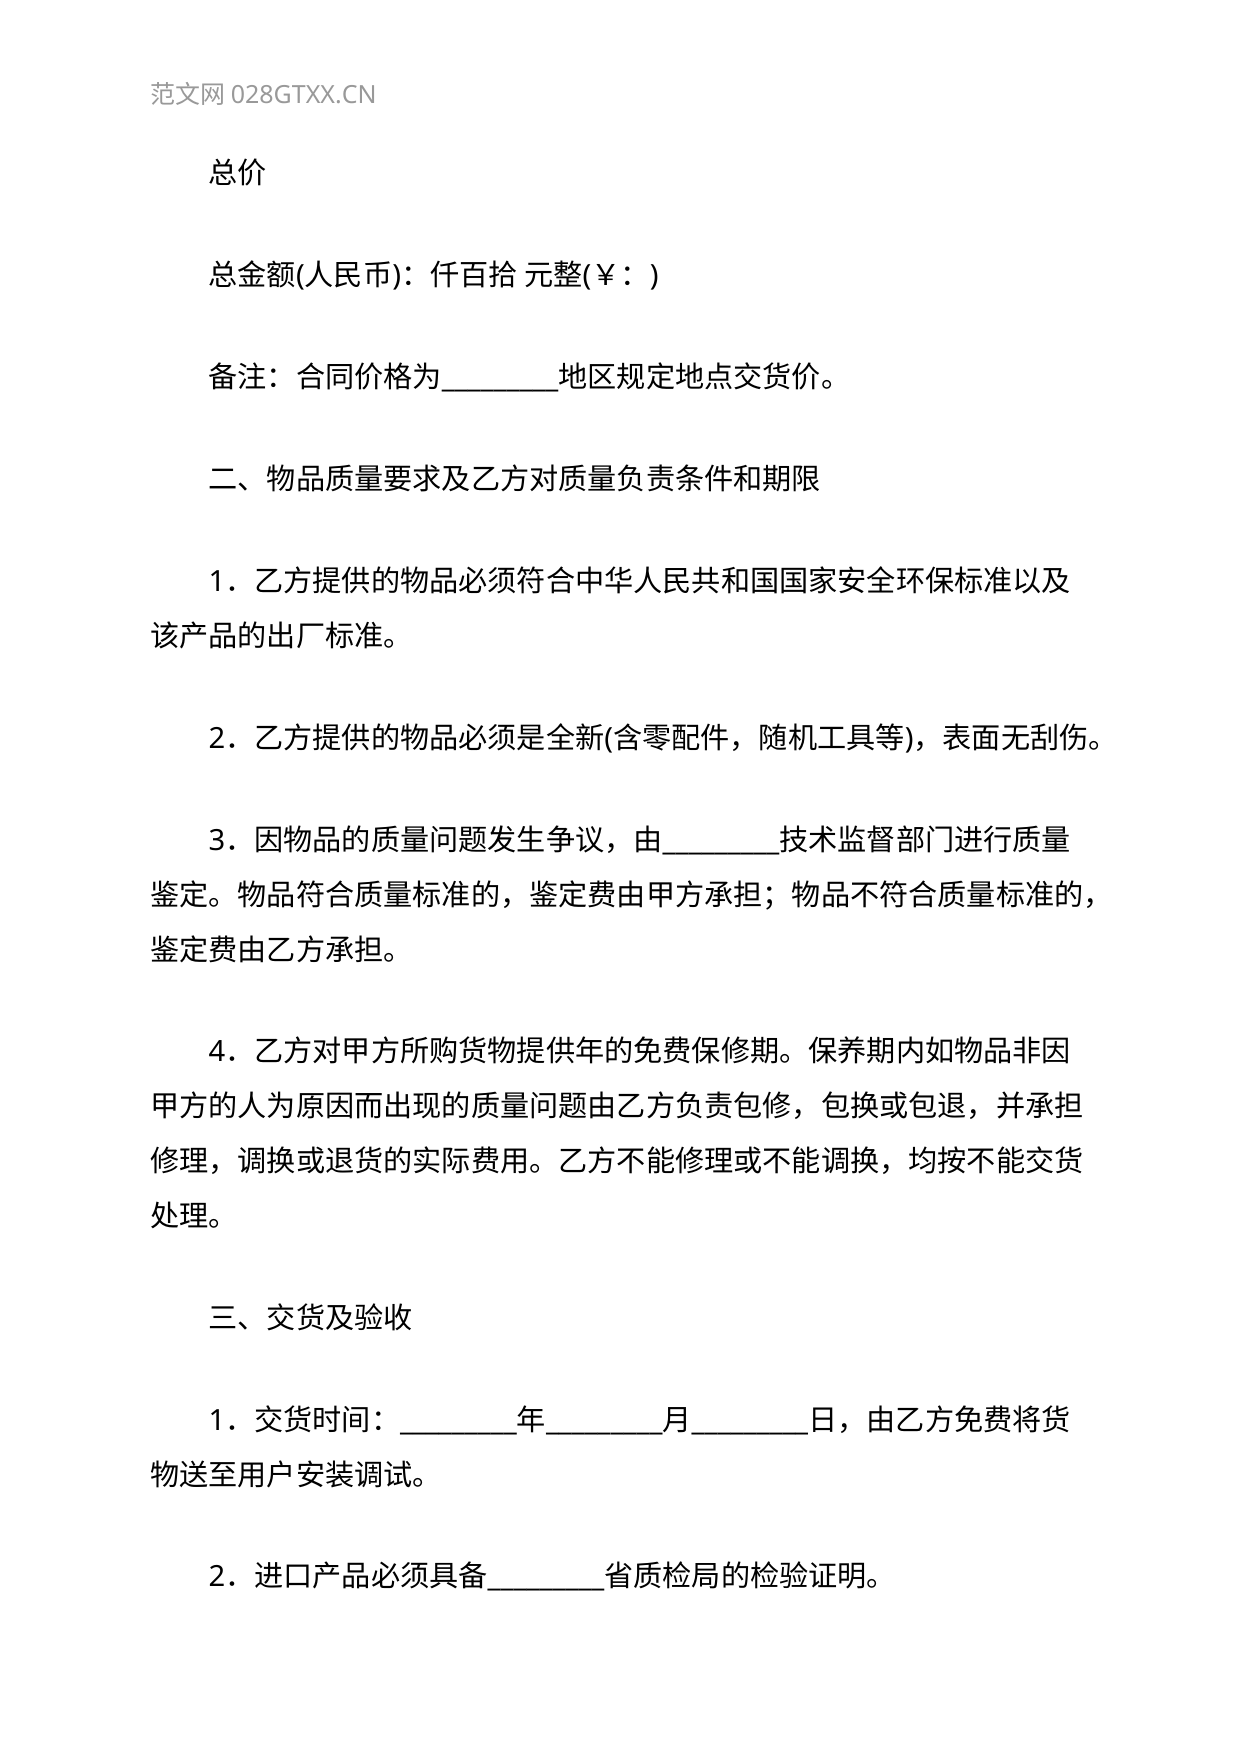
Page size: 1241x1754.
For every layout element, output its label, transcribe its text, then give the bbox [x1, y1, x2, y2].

text 4．乙方对甲方所购货物提供年的免费保修期。保养期内如物品非因甲方的人为原因而出现的质量问题由乙方负责包修，包换或包退，并承担修理，调换或退货的实际费用。乙方不能修理或不能调换，均按不能交货处理。 [150, 1028, 1090, 1235]
text 1．乙方提供的物品必须符合中华人民共和国国家安全环保标准以及该产品的出厂标准。 [150, 557, 1090, 655]
text 备注：合同价格为_________地区规定地点交货价。 [150, 354, 1090, 396]
text 2．乙方提供的物品必须是全新(含零配件，随机工具等)，表面无刮伤。 [150, 714, 1090, 757]
text 1．交货时间：_________年_________月_________日，由乙方免费将货物送至用户安装调试。 [150, 1396, 1090, 1493]
text 总金额(人民币)：仟百拾 元整(￥：) [150, 252, 1090, 294]
text 二、物品质量要求及乙方对质量负责条件和期限 [150, 456, 1090, 498]
text 总价 [150, 150, 1090, 192]
text 3．因物品的质量问题发生争议，由_________技术监督部门进行质量鉴定。物品符合质量标准的，鉴定费由甲方承担；物品不符合质量标准的，鉴定费由乙方承担。 [150, 816, 1090, 968]
text 2．进口产品必须具备_________省质检局的检验证明。 [150, 1553, 1090, 1595]
text 三、交货及验收 [150, 1294, 1090, 1337]
